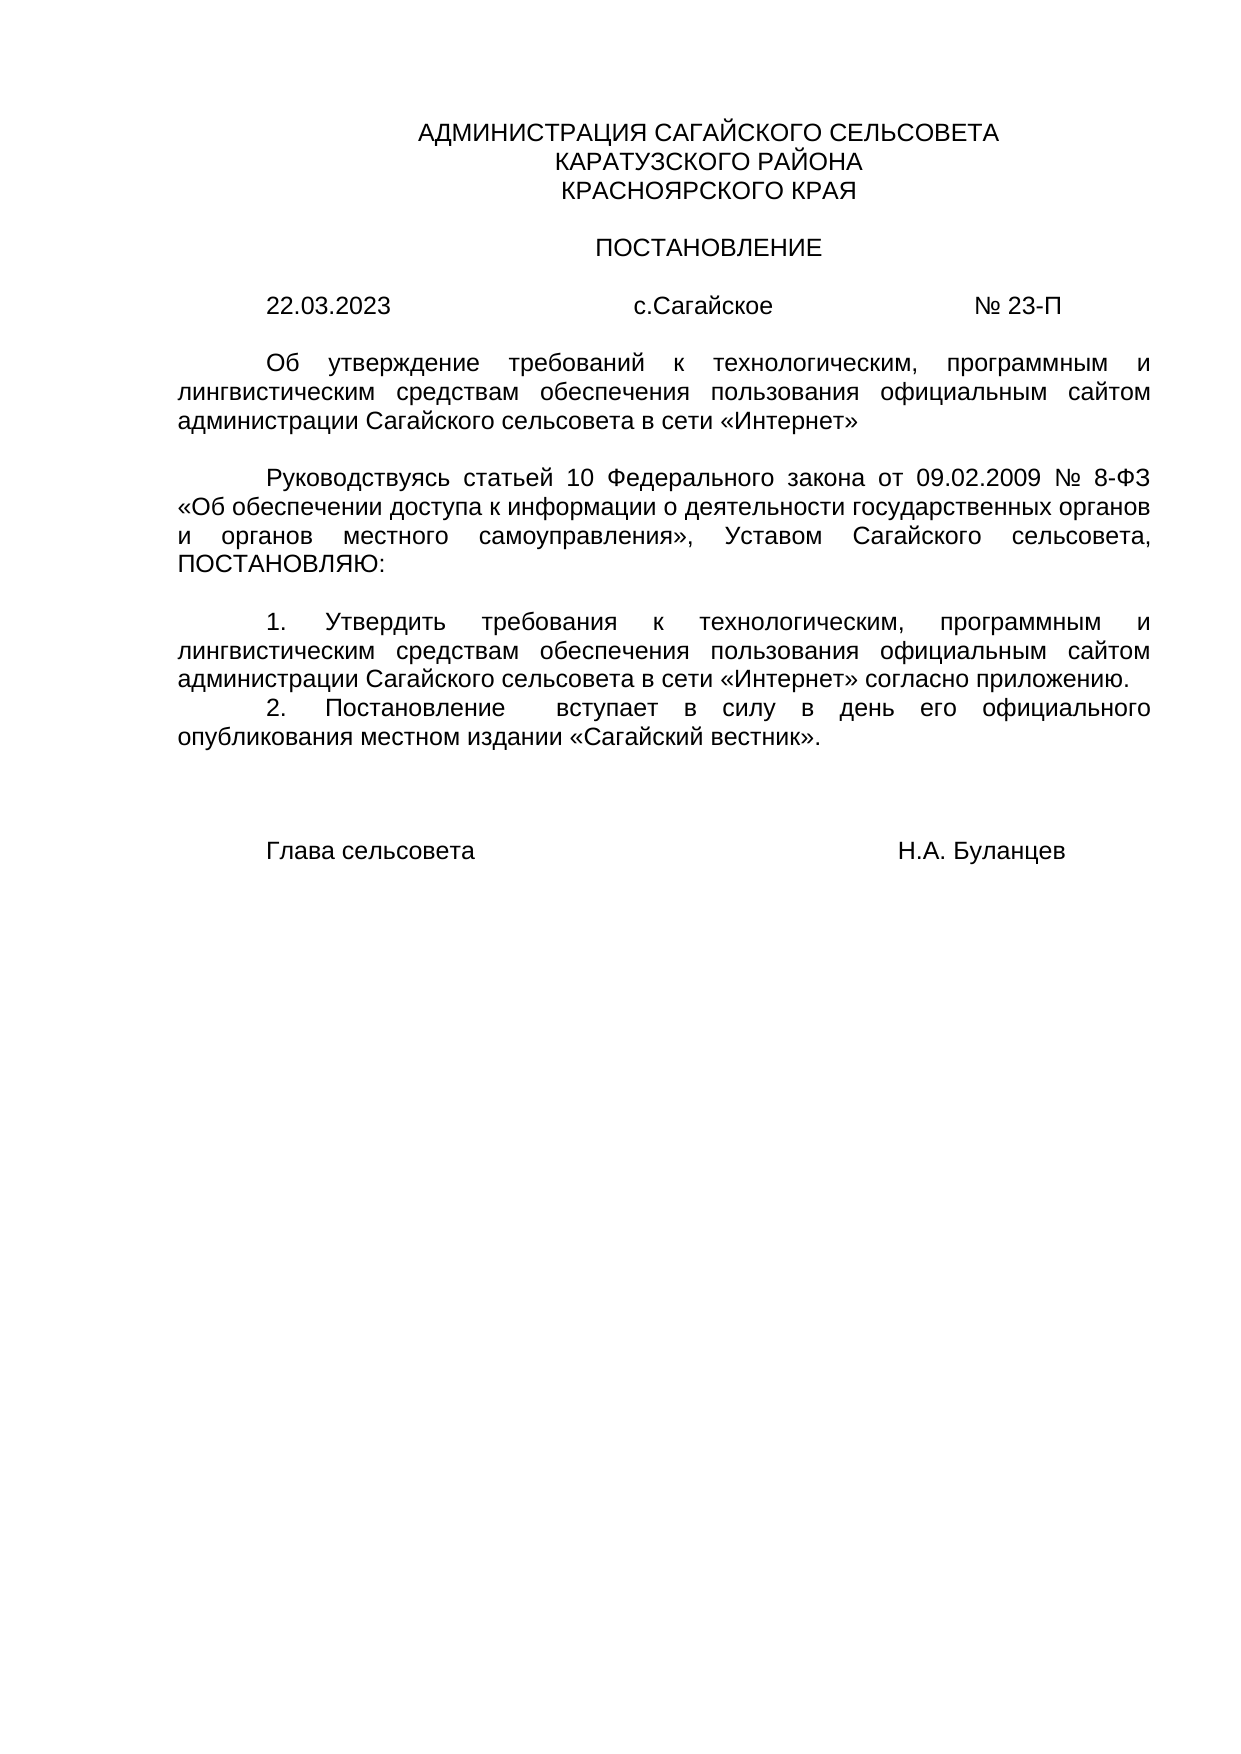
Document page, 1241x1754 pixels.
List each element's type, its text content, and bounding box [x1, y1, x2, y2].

text ПОСТАНОВЛЕНИЕ [177, 233, 1152, 262]
list Утвердить требования к технологическим, программным и лингвистическим средствам обеспечения пользования официальным сайтом администрации Сагайского сельсовета в сети «Интернет» согласно приложению. [177, 607, 1152, 693]
text КАРАТУЗСКОГО РАЙОНА [177, 147, 1152, 176]
text КРАСНОЯРСКОГО КРАЯ [177, 176, 1152, 204]
text Об утверждение требований к технологическим, программным и лингвистическим средствам обеспечения пользования официальным сайтом администрации Сагайского сельсовета в сети «Интернет» [177, 348, 1152, 434]
text 22.03.2023 с.Сагайское № 23-П [177, 291, 1152, 319]
text Руководствуясь статьей 10 Федерального закона от 09.02.2009 № 8-ФЗ «Об обеспечении доступа к информации о деятельности государственных органов и органов местного самоуправления», Уставом Сагайского сельсовета, ПОСТАНОВЛЯЮ: [177, 463, 1152, 578]
text АДМИНИСТРАЦИЯ САГАЙСКОГО СЕЛЬСОВЕТА [177, 118, 1152, 147]
list Постановление вступает в силу в день его официального опубликования местном издании «Сагайский вестник». [177, 693, 1152, 751]
text Глава сельсовета Н.А. Буланцев [177, 836, 1152, 865]
